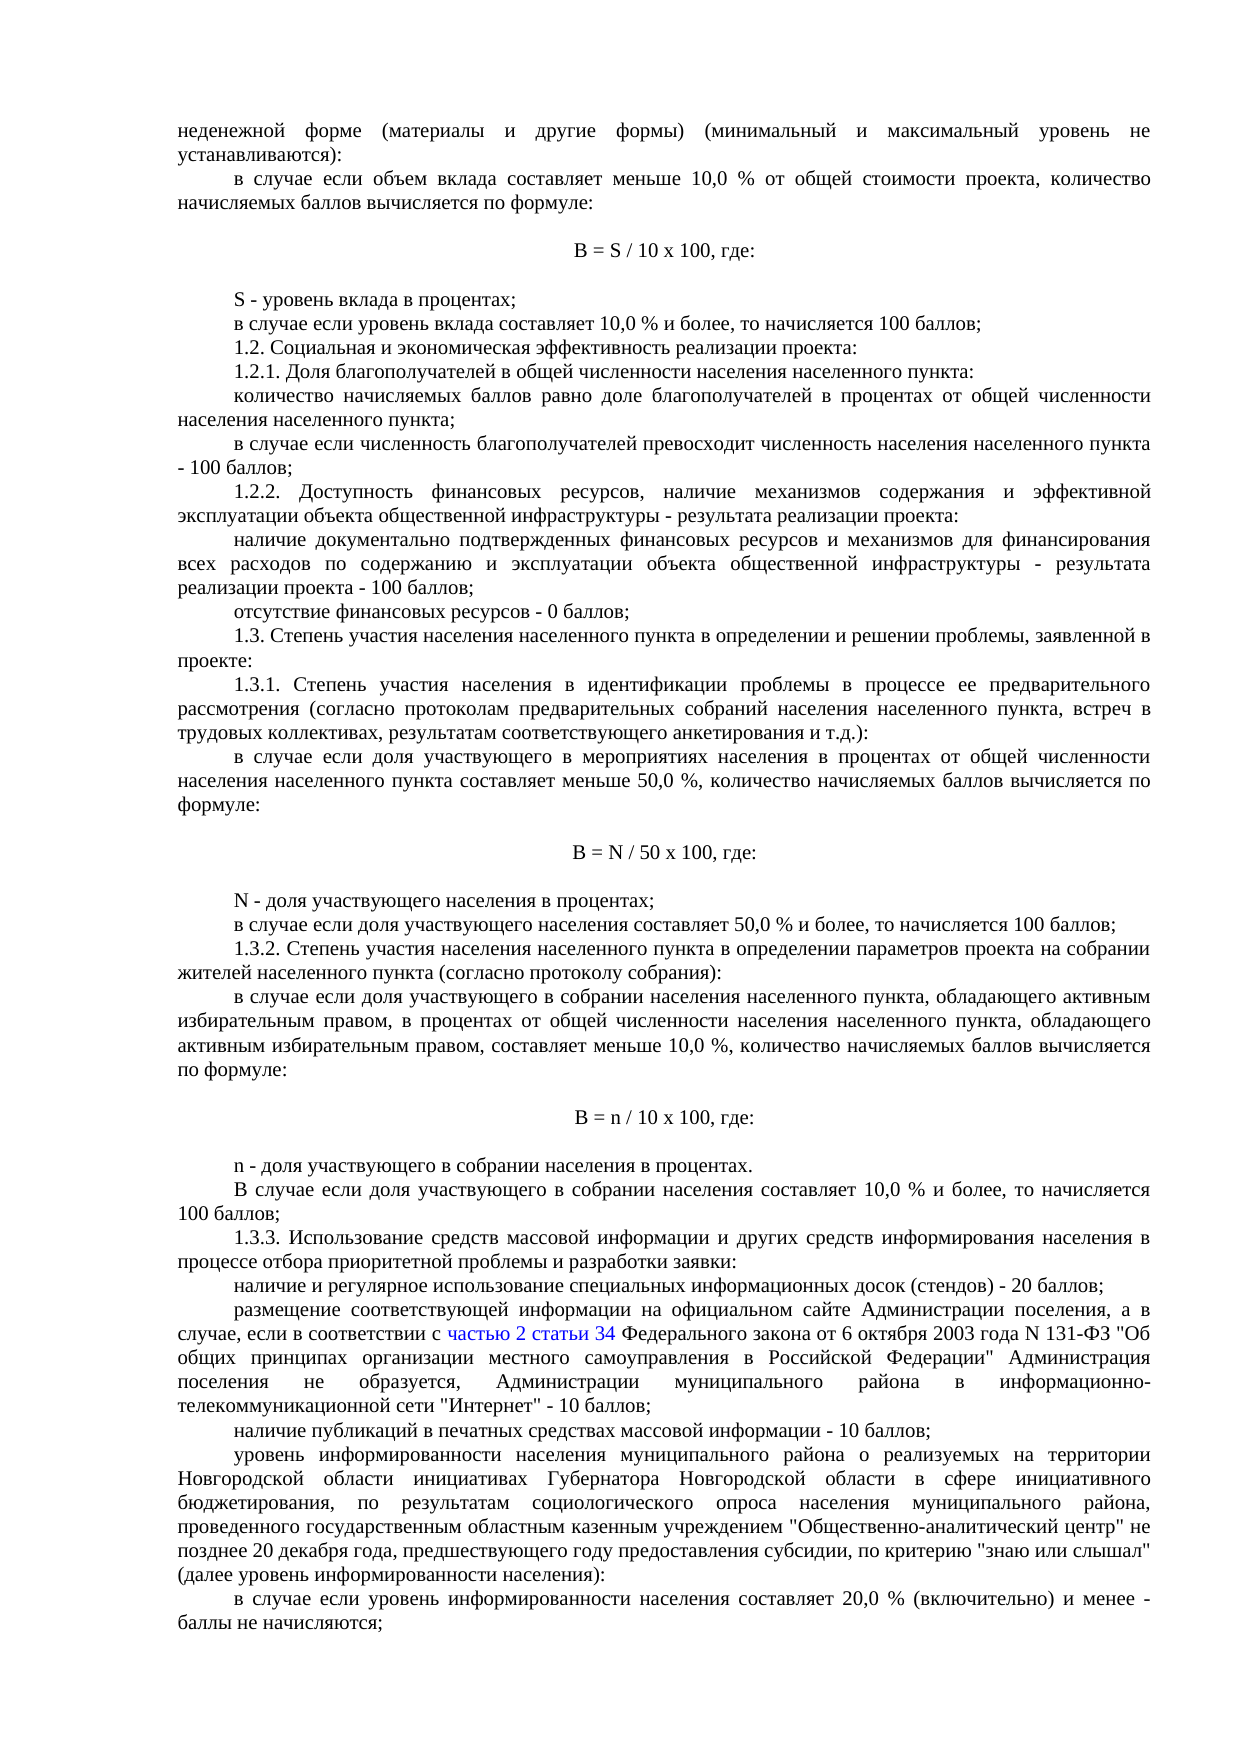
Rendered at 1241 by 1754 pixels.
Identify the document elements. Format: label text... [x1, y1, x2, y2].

text в случае если численность благополучателей превосходит численность населения населенного пункта - 100 баллов; [177, 431, 1152, 479]
text 1.3.3. Использование средств массовой информации и других средств информирования населения в процессе отбора приоритетной проблемы и разработки заявки: [177, 1225, 1152, 1273]
text уровень информированности населения муниципального района о реализуемых на территории Новгородской области инициативах Губернатора Новгородской области в сфере инициативного бюджетирования, по результатам социологического опроса населения муниципального района, проведенного государственным областным казенным учреждением "Общественно-аналитический центр" не позднее 20 декабря года, предшествующего году предоставления субсидии, по критерию "знаю или слышал" (далее уровень информированности населения): [177, 1442, 1152, 1586]
text S - уровень вклада в процентах; [177, 287, 1152, 311]
text 1.3.1. Степень участия населения в идентификации проблемы в процессе ее предварительного рассмотрения (согласно протоколам предварительных собраний населения населенного пункта, встреч в трудовых коллективах, результатам соответствующего анкетирования и т.д.): [177, 672, 1152, 744]
text B = N / 50 x 100, где: [177, 840, 1152, 864]
text наличие публикаций в печатных средствах массовой информации - 10 баллов; [177, 1417, 1152, 1442]
text В случае если доля участвующего в собрании населения составляет 10,0 % и более, то начисляется 100 баллов; [177, 1177, 1152, 1225]
text в случае если объем вклада составляет меньше 10,0 % от общей стоимости проекта, количество начисляемых баллов вычисляется по формуле: [177, 166, 1152, 214]
text 1.2. Социальная и экономическая эффективность реализации проекта: [177, 335, 1152, 359]
text наличие и регулярное использование специальных информационных досок (стендов) - 20 баллов; [177, 1273, 1152, 1297]
text 1.2.1. Доля благополучателей в общей численности населения населенного пункта: [177, 359, 1152, 383]
text в случае если доля участвующего в собрании населения населенного пункта, обладающего активным избирательным правом, в процентах от общей численности населения населенного пункта, обладающего активным избирательным правом, составляет меньше 10,0 %, количество начисляемых баллов вычисляется по формуле: [177, 984, 1152, 1081]
text 1.2.2. Доступность финансовых ресурсов, наличие механизмов содержания и эффективной эксплуатации объекта общественной инфраструктуры - результата реализации проекта: [177, 479, 1152, 527]
text наличие документально подтвержденных финансовых ресурсов и механизмов для финансирования всех расходов по содержанию и эксплуатации объекта общественной инфраструктуры - результата реализации проекта - 100 баллов; [177, 527, 1152, 599]
text в случае если доля участвующего в мероприятиях населения в процентах от общей численности населения населенного пункта составляет меньше 50,0 %, количество начисляемых баллов вычисляется по формуле: [177, 744, 1152, 816]
text размещение соответствующей информации на официальном сайте Администрации поселения, а в случае, если в соответствии с частью 2 статьи 34 Федерального закона от 6 октября 2003 года N 131-ФЗ "Об общих принципах организации местного самоуправления в Российской Федерации" Администрация поселения не образуется, Администрации муниципального района в информационно-телекоммуникационной сети "Интернет" - 10 баллов; [177, 1297, 1152, 1417]
text N - доля участвующего населения в процентах; [177, 888, 1152, 912]
text 1.3. Степень участия населения населенного пункта в определении и решении проблемы, заявленной в проекте: [177, 623, 1152, 672]
text отсутствие финансовых ресурсов - 0 баллов; [177, 599, 1152, 623]
text n - доля участвующего в собрании населения в процентах. [177, 1153, 1152, 1177]
text в случае если уровень информированности населения составляет 20,0 % (включительно) и менее - баллы не начисляются; [177, 1586, 1152, 1634]
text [177, 118, 1152, 166]
text B = n / 10 x 100, где: [177, 1105, 1152, 1129]
text в случае если уровень вклада составляет 10,0 % и более, то начисляется 100 баллов; [177, 311, 1152, 335]
text в случае если доля участвующего населения составляет 50,0 % и более, то начисляется 100 баллов; [177, 912, 1152, 936]
text количество начисляемых баллов равно доле благополучателей в процентах от общей численности населения населенного пункта; [177, 383, 1152, 431]
text 1.3.2. Степень участия населения населенного пункта в определении параметров проекта на собрании жителей населенного пункта (согласно протоколу собрания): [177, 936, 1152, 984]
text B = S / 10 x 100, где: [177, 238, 1152, 262]
